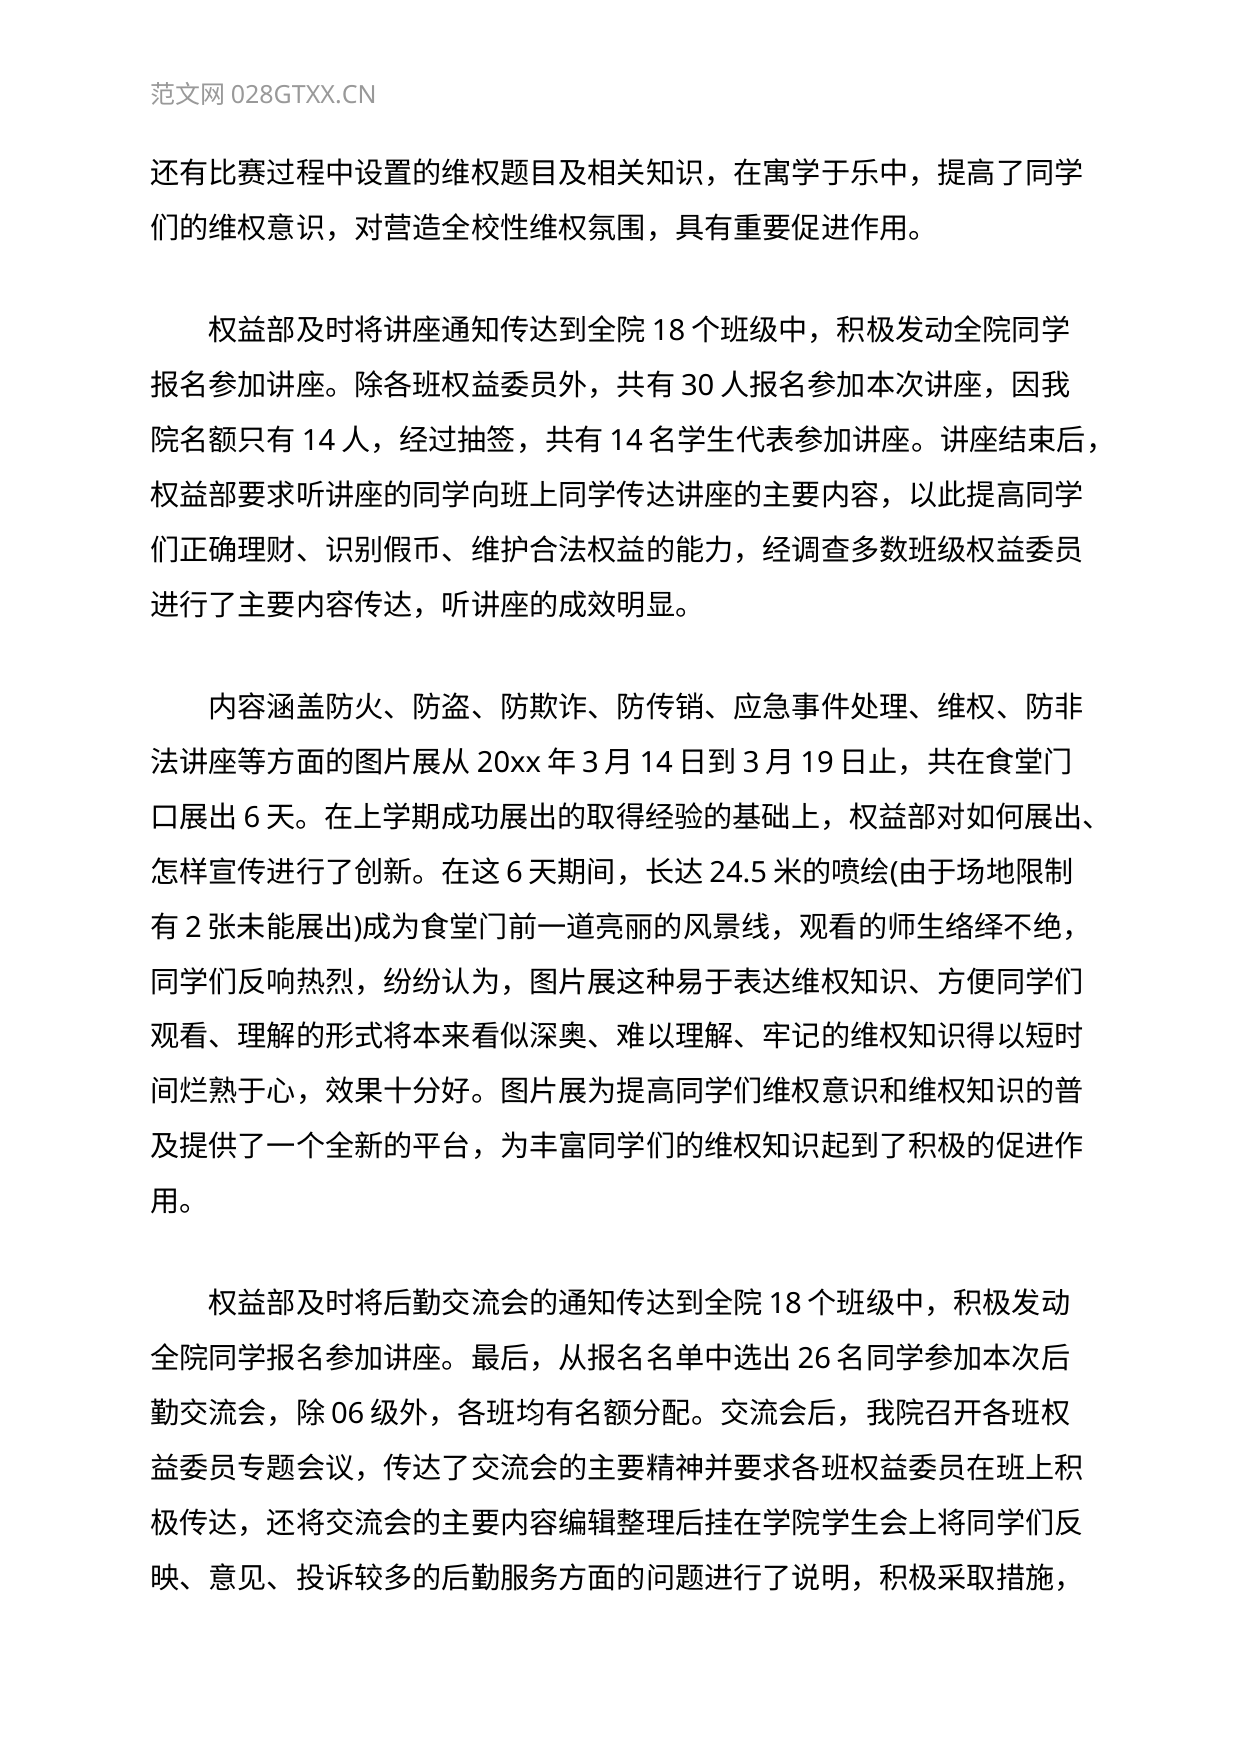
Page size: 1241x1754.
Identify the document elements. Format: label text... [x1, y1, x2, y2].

text 权益部及时将讲座通知传达到全院18个班级中，积极发动全院同学报名参加讲座。除各班权益委员外，共有30人报名参加本次讲座，因我院名额只有14人，经过抽签，共有14名学生代表参加讲座。讲座结束后，权益部要求听讲座的同学向班上同学传达讲座的主要内容，以此提高同学们正确理财、识别假币、维护合法权益的能力，经调查多数班级权益委员进行了主要内容传达，听讲座的成效明显。 [150, 307, 1090, 624]
text 内容涵盖防火、防盗、防欺诈、防传销、应急事件处理、维权、防非法讲座等方面的图片展从20xx年3月14日到3月19日止，共在食堂门口展出6天。在上学期成功展出的取得经验的基础上，权益部对如何展出、怎样宣传进行了创新。在这6天期间，长达24.5米的喷绘(由于场地限制有2张未能展出)成为食堂门前一道亮丽的风景线，观看的师生络绎不绝，同学们反响热烈，纷纷认为，图片展这种易于表达维权知识、方便同学们观看、理解的形式将本来看似深奥、难以理解、牢记的维权知识得以短时间烂熟于心，效果十分好。图片展为提高同学们维权意识和维权知识的普及提供了一个全新的平台，为丰富同学们的维权知识起到了积极的促进作用。 [150, 683, 1090, 1220]
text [150, 150, 1090, 247]
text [150, 1279, 1090, 1597]
